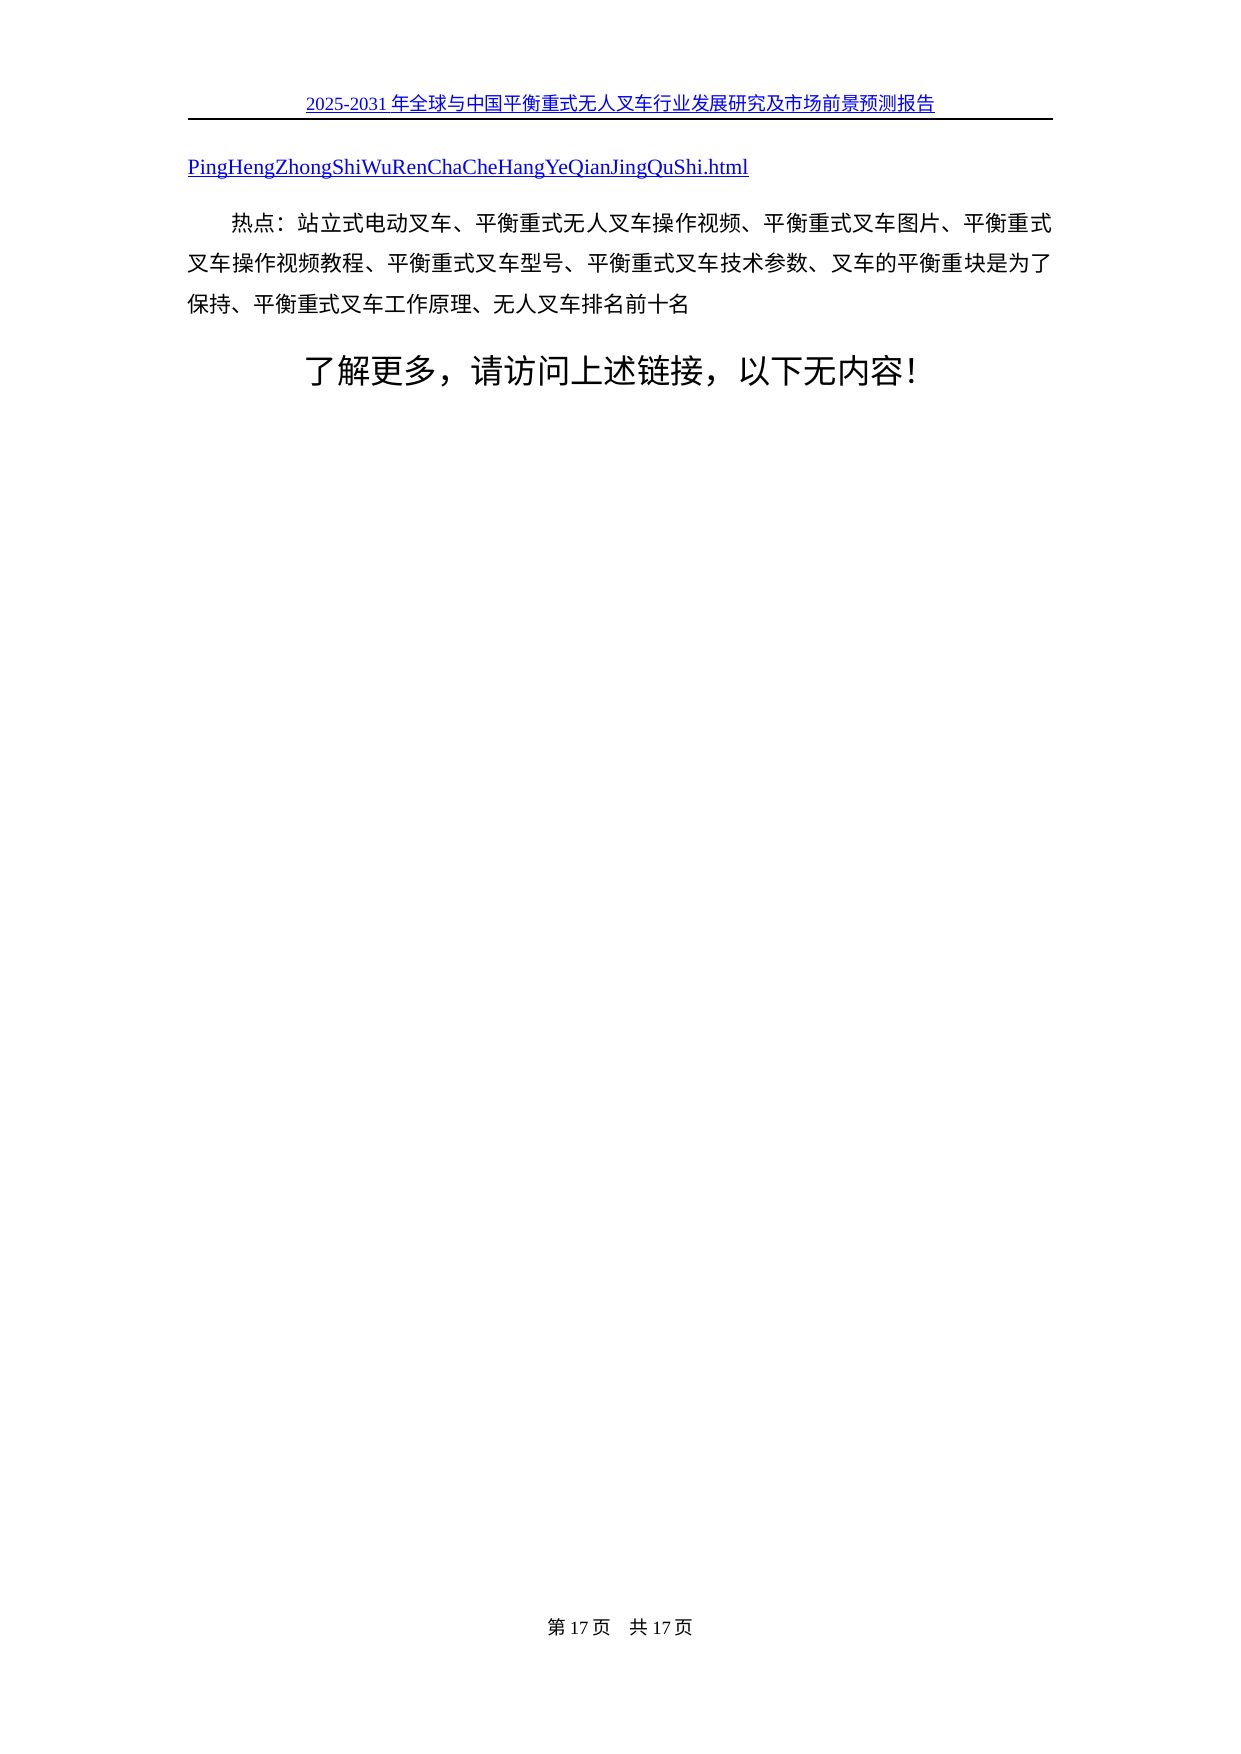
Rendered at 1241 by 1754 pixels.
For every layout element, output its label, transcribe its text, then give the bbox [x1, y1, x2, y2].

text 热点：站立式电动叉车、平衡重式无人叉车操作视频、平衡重式叉车图片、平衡重式叉车操作视频教程、平衡重式叉车型号、平衡重式叉车技术参数、叉车的平衡重块是为了保持、平衡重式叉车工作原理、无人叉车排名前十名 [187, 205, 1053, 319]
title 了解更多，请访问上述链接，以下无内容！ [187, 337, 1053, 402]
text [187, 150, 1053, 183]
